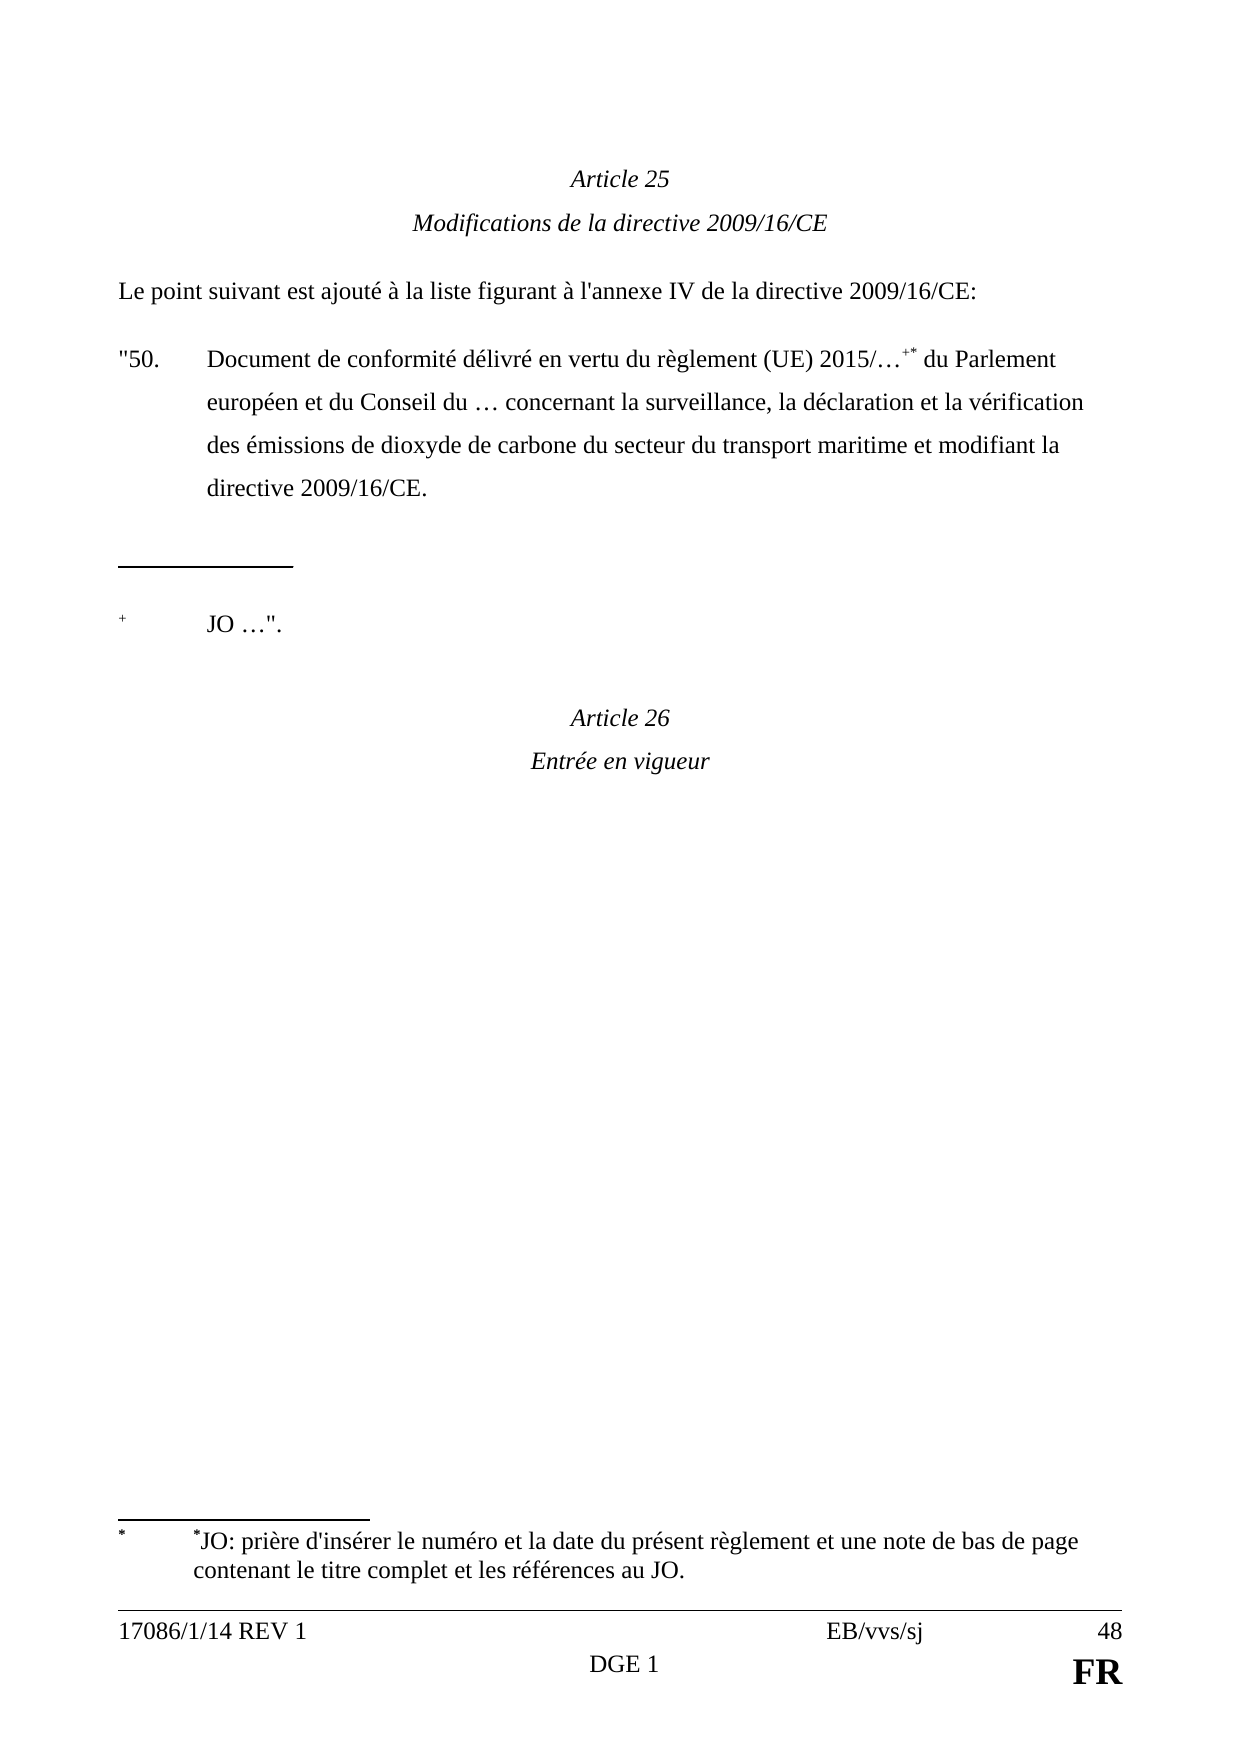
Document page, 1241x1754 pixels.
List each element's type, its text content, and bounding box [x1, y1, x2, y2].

text "50. Document de conformité délivré en vertu du règlement (UE) 2015/…+* du Parlement européen et du Conseil du … concernant la surveillance, la déclaration et la vérification des émissions de dioxyde de carbone du secteur du transport maritime et modifiant la directive 2009/16/CE. [118, 344, 1122, 502]
text ______________ [118, 541, 1122, 570]
text + JO …". [118, 609, 1122, 638]
text Article 26 Entrée en vigueur [118, 703, 1122, 774]
text Article 25 Modifications de la directive 2009/16/CE [118, 164, 1122, 236]
text Le point suivant est ajouté à la liste figurant à l'annexe IV de la directive 2009/16/CE: [118, 276, 1122, 304]
